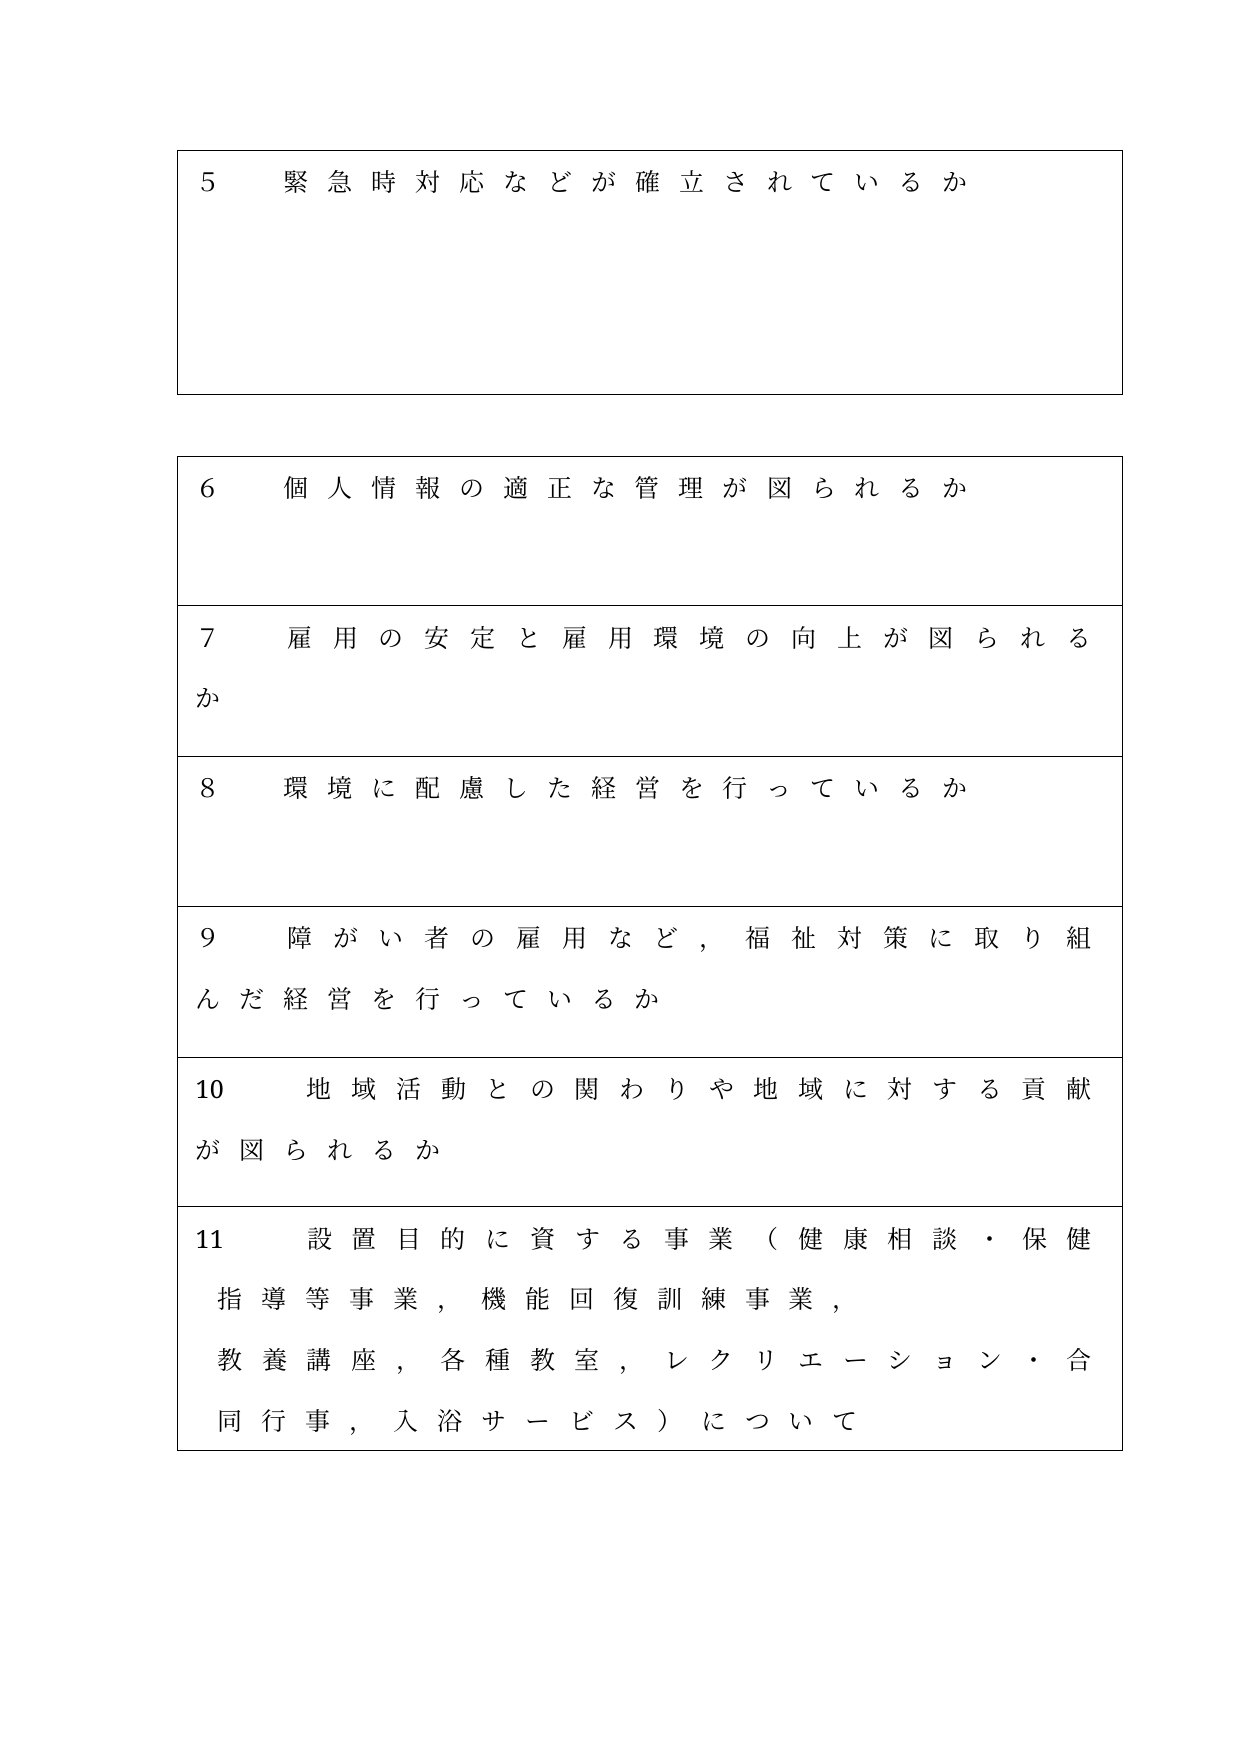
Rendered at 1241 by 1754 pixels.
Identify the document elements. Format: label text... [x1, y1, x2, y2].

table_cell ９ 障がい者の雇用など，福祉対策に取り組んだ経営を行っているか [178, 907, 1122, 1057]
table_cell 11 設置目的に資する事業（健康相談・保健指導等事業，機能回復訓練事業， 教養講座，各種教室，レクリエーション・合同行事，入浴サービス）について [178, 1207, 1122, 1449]
table_cell ５ 緊急時対応などが確立されているか [178, 151, 1122, 394]
table_cell ７ 雇用の安定と雇用環境の向上が図られるか [178, 606, 1122, 756]
table_cell ８ 環境に配慮した経営を行っているか [178, 757, 1122, 906]
table_header ６ 個人情報の適正な管理が図られるか [178, 457, 1122, 605]
table_cell 10 地域活動との関わりや地域に対する貢献が図られるか [178, 1058, 1122, 1206]
